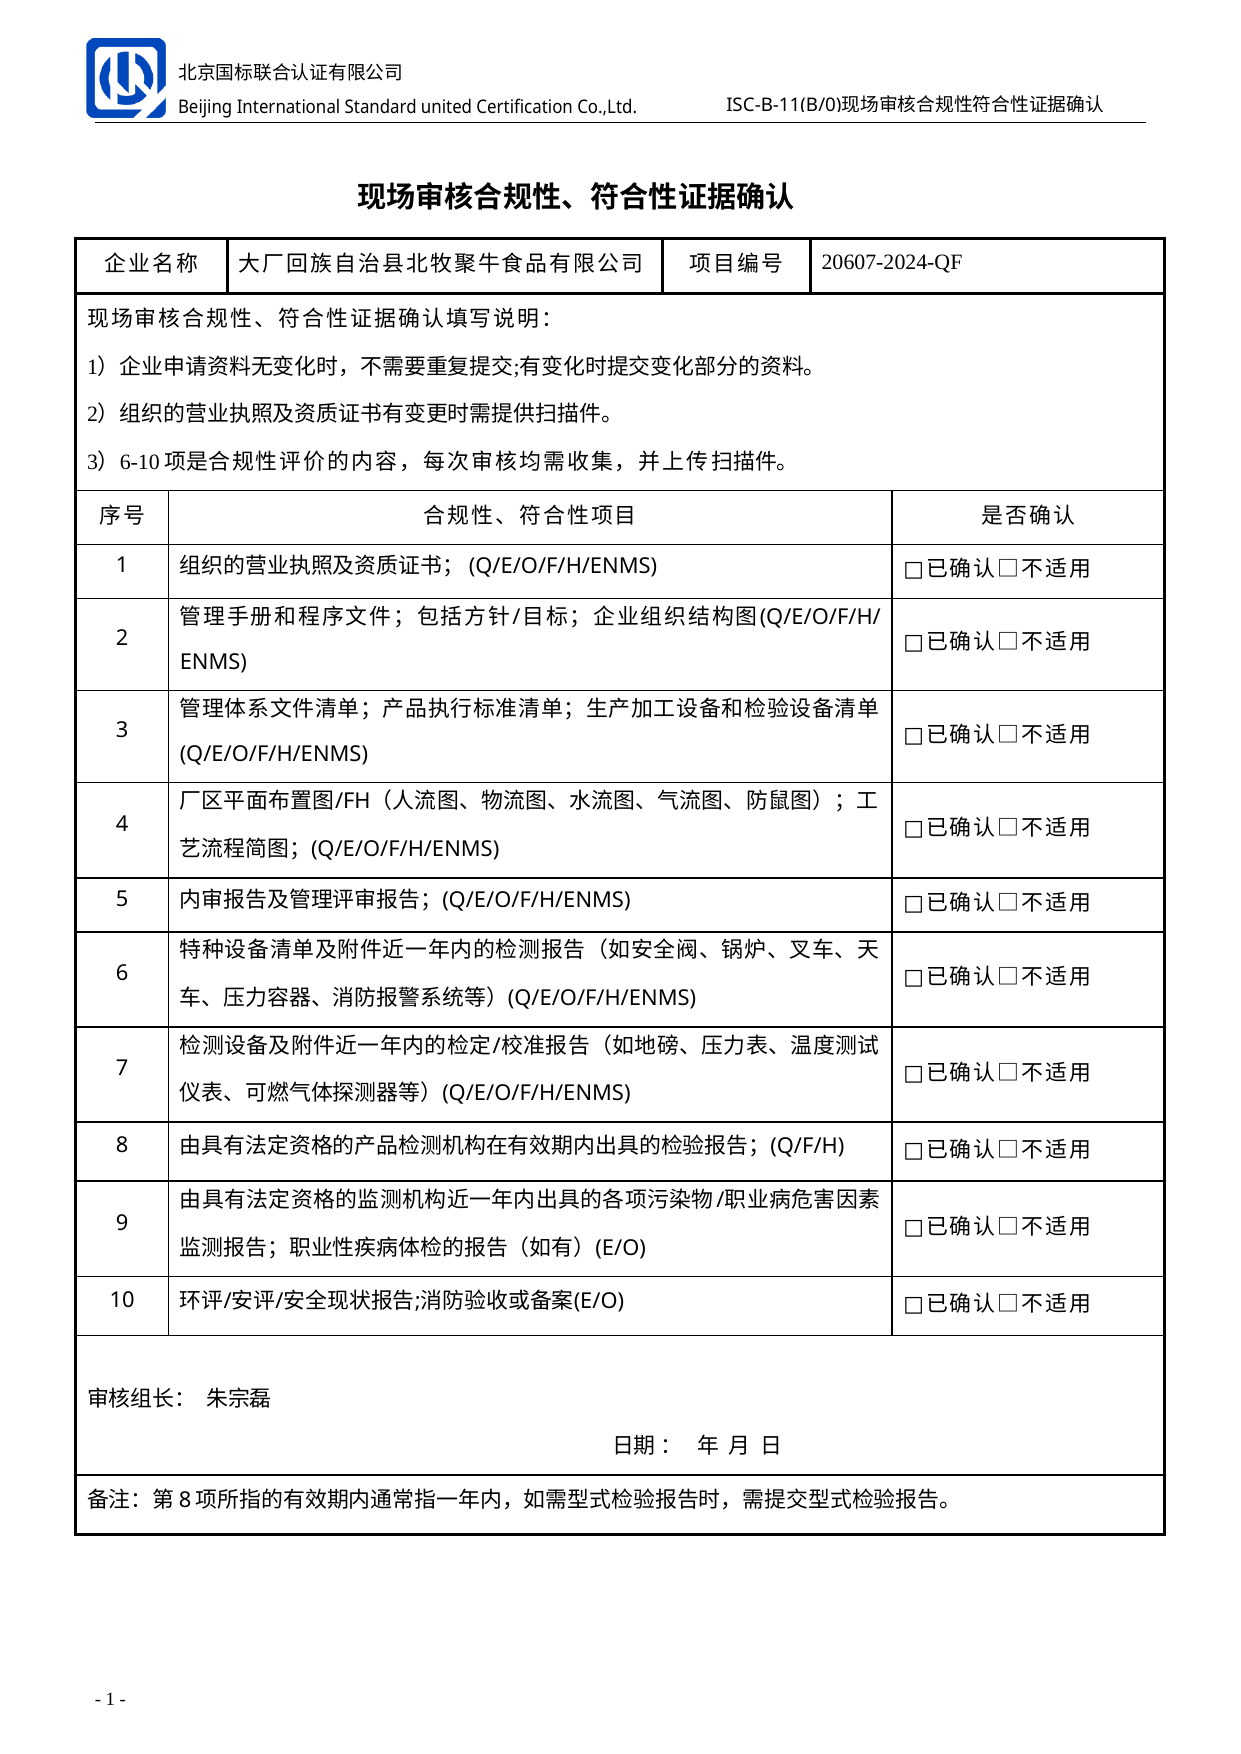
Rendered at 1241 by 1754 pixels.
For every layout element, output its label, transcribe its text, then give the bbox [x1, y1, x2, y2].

table_cell 管理手册和程序文件；包括方针/目标；企业组织结构图(Q/E/O/F/H/ENMS) [169, 599, 891, 690]
table_cell 现场审核合规性、符合性证据确认填写说明： 1）企业申请资料无变化时，不需要重复提交;有变化时提交变化部分的资料。 2）组织的营业执照及资质证书有变更时需提供扫描件。 3）6-10项是合规性评价的内容，每次审核均需收集，并上传扫描件。 [77, 295, 1163, 490]
table_header 企业名称 [77, 240, 226, 292]
table_cell 由具有法定资格的产品检测机构在有效期内出具的检验报告；(Q/F/H) [169, 1123, 891, 1180]
table_header 大厂回族自治县北牧聚牛食品有限公司 [229, 240, 661, 292]
table_header 20607-2024-QF [812, 240, 1163, 292]
table_cell 特种设备清单及附件近一年内的检测报告（如安全阀、锅炉、叉车、天车、压力容器、消防报警系统等）(Q/E/O/F/H/ENMS) [169, 933, 891, 1026]
table_cell 2 [77, 599, 168, 690]
picture [86, 38, 166, 118]
table_cell □已确认□不适用 [893, 1028, 1163, 1121]
table_cell □已确认□不适用 [893, 1277, 1163, 1334]
table_cell □已确认□不适用 [893, 933, 1163, 1026]
table_cell □已确认□不适用 [893, 691, 1163, 782]
table_cell 内审报告及管理评审报告；(Q/E/O/F/H/ENMS) [169, 879, 891, 931]
table_cell □已确认□不适用 [893, 545, 1163, 597]
table_cell 组织的营业执照及资质证书； (Q/E/O/F/H/ENMS) [169, 545, 891, 597]
table_cell 备注：第8项所指的有效期内通常指一年内，如需型式检验报告时，需提交型式检验报告。 [77, 1476, 1163, 1533]
table_cell 9 [77, 1182, 168, 1276]
table_cell 审核组长： 朱宗磊 日期 ： 年 月 日 [77, 1336, 1163, 1474]
table_cell 7 [77, 1028, 168, 1121]
table_cell □已确认□不适用 [893, 1182, 1163, 1276]
table_cell 由具有法定资格的监测机构近一年内出具的各项污染物/职业病危害因素监测报告；职业性疾病体检的报告（如有）(E/O) [169, 1182, 891, 1276]
table_cell 5 [77, 879, 168, 931]
table_cell 是否确认 [893, 491, 1163, 543]
table_cell 环评/安评/安全现状报告;消防验收或备案(E/O) [169, 1277, 891, 1334]
table_cell 8 [77, 1123, 168, 1180]
table_cell 厂区平面布置图/FH（人流图、物流图、水流图、气流图、防鼠图）；工艺流程简图；(Q/E/O/F/H/ENMS) [169, 783, 891, 877]
table_cell □已确认□不适用 [893, 599, 1163, 690]
text 现场审核合规性、符合性证据确认 [94, 173, 1146, 216]
table_cell 6 [77, 933, 168, 1026]
table_cell 1 [77, 545, 168, 597]
table_cell 检测设备及附件近一年内的检定/校准报告（如地磅、压力表、温度测试仪表、可燃气体探测器等）(Q/E/O/F/H/ENMS) [169, 1028, 891, 1121]
table_cell 3 [77, 691, 168, 782]
table_cell □已确认□不适用 [893, 879, 1163, 931]
table_header 项目编号 [664, 240, 809, 292]
table_cell □已确认□不适用 [893, 783, 1163, 877]
table_cell □已确认□不适用 [893, 1123, 1163, 1180]
table_cell 序号 [77, 491, 168, 543]
table_cell 管理体系文件清单；产品执行标准清单；生产加工设备和检验设备清单(Q/E/O/F/H/ENMS) [169, 691, 891, 782]
table_cell 合规性、符合性项目 [169, 491, 891, 543]
table_cell 4 [77, 783, 168, 877]
table_cell 10 [77, 1277, 168, 1334]
